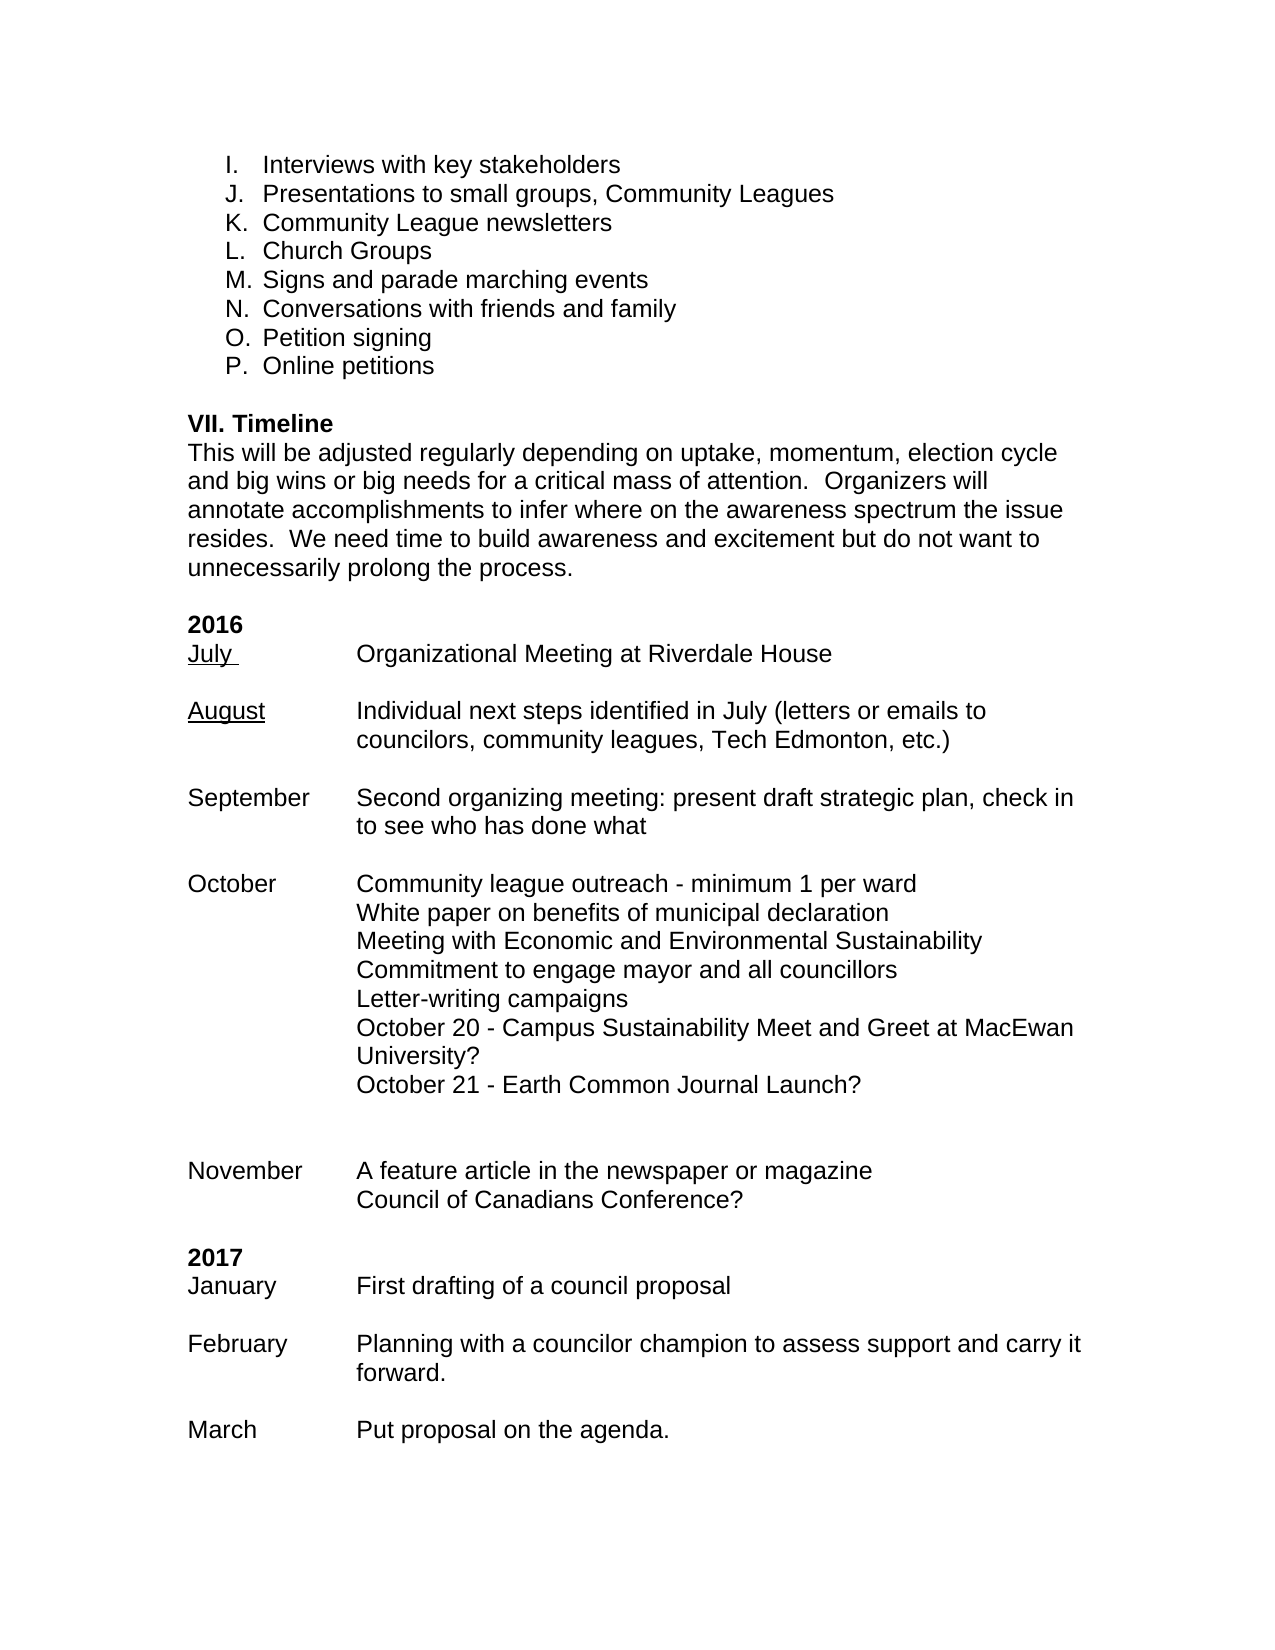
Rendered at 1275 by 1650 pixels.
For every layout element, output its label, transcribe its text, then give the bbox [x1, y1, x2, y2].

text Letter-writing campaigns [187, 984, 1087, 1012]
text White paper on benefits of municipal declaration [187, 897, 1087, 926]
list Church Groups [225, 236, 1087, 265]
list Community League newsletters [225, 207, 1087, 236]
text VII. Timeline [187, 409, 1087, 437]
text January First drafting of a council proposal [187, 1271, 1087, 1300]
text October 20 - Campus Sustainability Meet and Greet at MacEwan University? [187, 1012, 1087, 1070]
text October Community league outreach - minimum 1 per ward [187, 869, 1087, 897]
list Presentations to small groups, Community Leagues [225, 179, 1087, 207]
text Commitment to engage mayor and all councillors [187, 955, 1087, 984]
text 2017 [187, 1242, 1087, 1271]
text September Second organizing meeting: present draft strategic plan, check in to see who has done what [187, 782, 1087, 840]
text Council of Canadians Conference? [187, 1185, 1087, 1214]
text July Organizational Meeting at Riverdale House [187, 639, 1087, 667]
list Interviews with key stakeholders [225, 150, 1087, 179]
text October 21 - Earth Common Journal Launch? [187, 1070, 1087, 1099]
text February Planning with a councilor champion to assess support and carry it forward. [187, 1329, 1087, 1386]
text November A feature article in the newspaper or magazine [187, 1156, 1087, 1185]
list Petition signing [225, 322, 1087, 351]
text August Individual next steps identified in July (letters or emails to councilors, community leagues, Tech Edmonton, etc.) [187, 696, 1087, 754]
text Meeting with Economic and Environmental Sustainability [187, 926, 1087, 955]
list Signs and parade marching events [225, 265, 1087, 294]
list Conversations with friends and family [225, 294, 1087, 322]
list Online petitions [225, 351, 1087, 380]
text March Put proposal on the agenda. [187, 1415, 1087, 1444]
text This will be adjusted regularly depending on uptake, momentum, election cycle and big wins or big needs for a critical mass of attention. Organizers will annotate accomplishments to infer where on the awareness spectrum the issue resides. We need time to build awareness and excitement but do not want to unnecessarily prolong the process. [187, 437, 1087, 581]
text 2016 [187, 610, 1087, 639]
